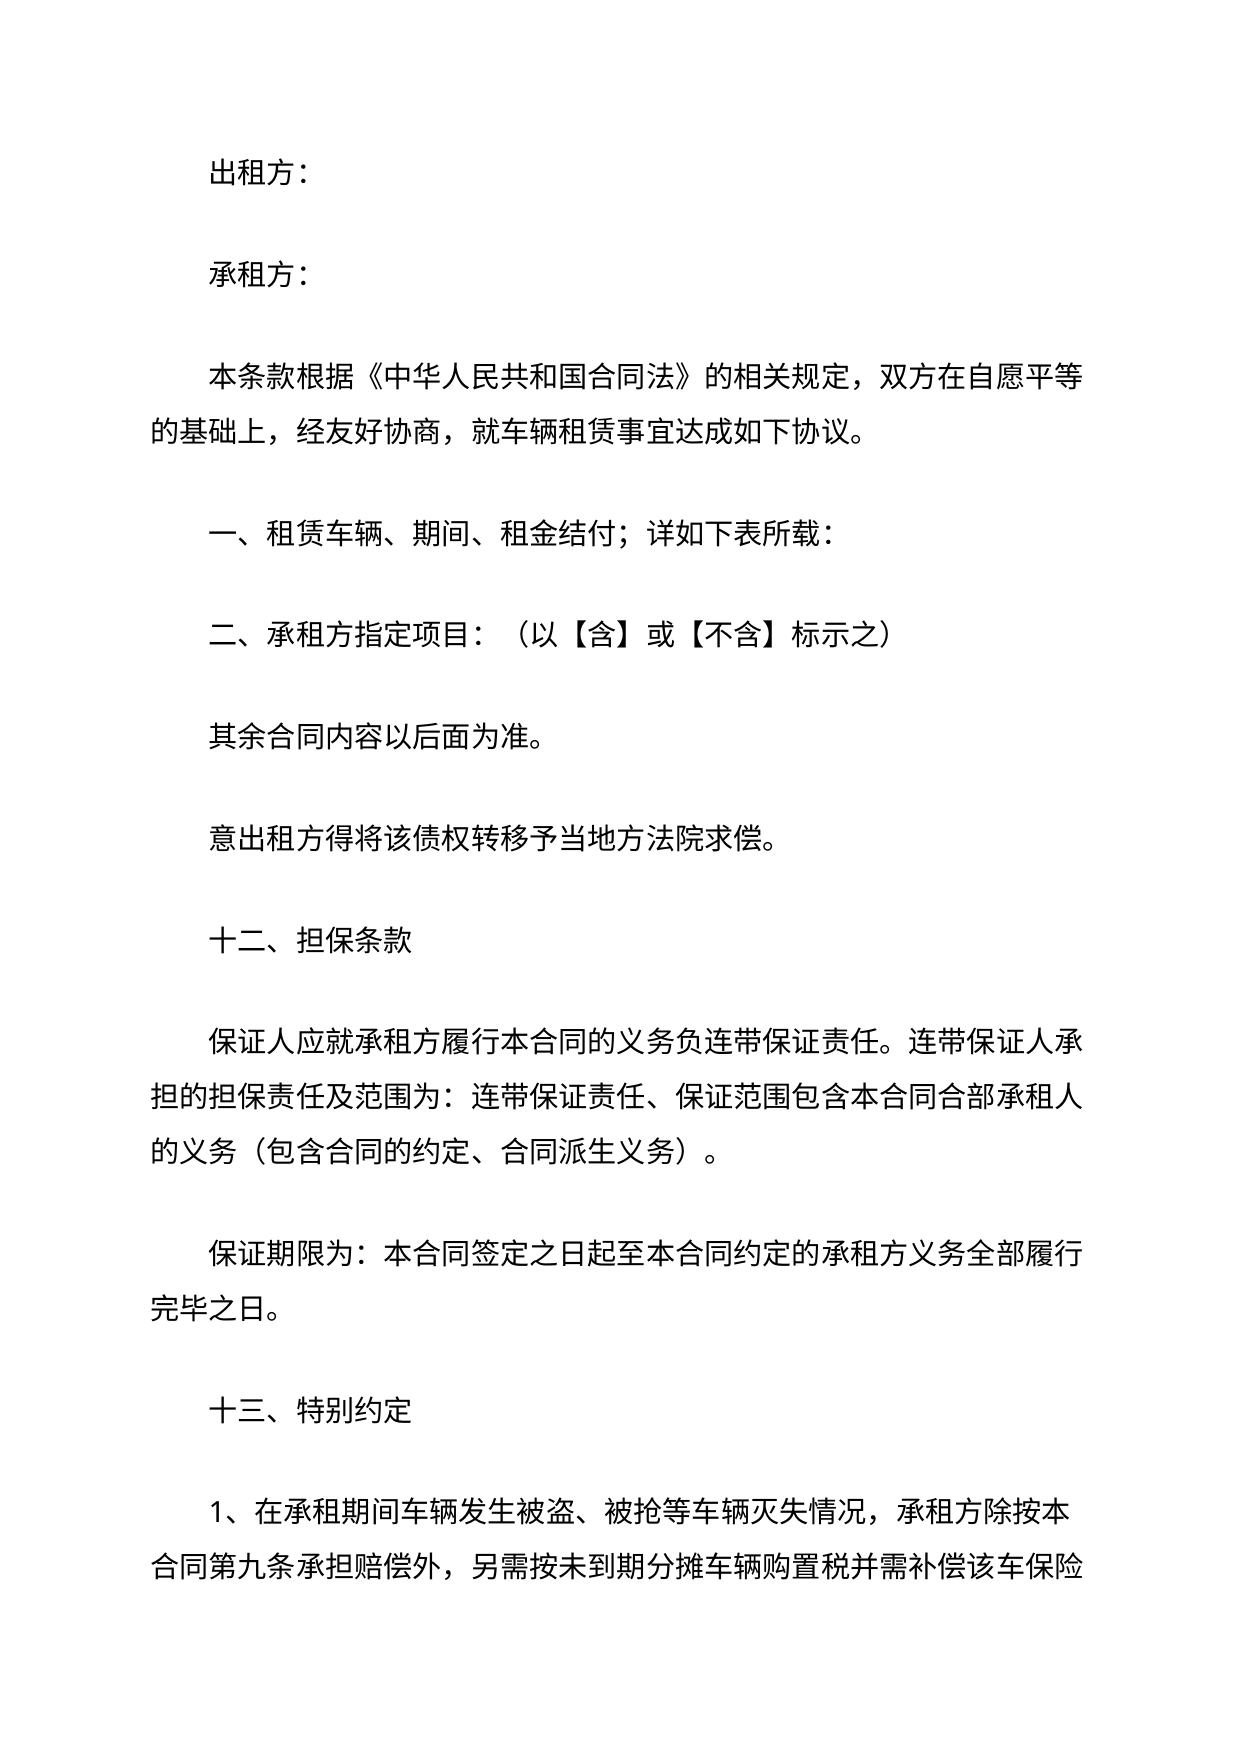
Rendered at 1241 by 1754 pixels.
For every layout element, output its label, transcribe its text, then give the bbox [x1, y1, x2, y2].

text 十二、担保条款 [150, 917, 1090, 959]
text 保证期限为：本合同签定之日起至本合同约定的承租方义务全部履行完毕之日。 [150, 1231, 1090, 1328]
text 其余合同内容以后面为准。 [150, 714, 1090, 756]
text 一、租赁车辆、期间、租金结付；详如下表所载： [150, 510, 1090, 552]
text 意出租方得将该债权转移予当地方法院求偿。 [150, 816, 1090, 858]
text 承租方： [150, 252, 1090, 294]
text 出租方： [150, 150, 1090, 192]
text 十三、特别约定 [150, 1387, 1090, 1429]
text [150, 1489, 1090, 1586]
text 二、承租方指定项目：（以【含】或【不含】标示之） [150, 612, 1090, 654]
text 保证人应就承租方履行本合同的义务负连带保证责任。连带保证人承担的担保责任及范围为：连带保证责任、保证范围包含本合同合部承租人的义务（包含合同的约定、合同派生义务）。 [150, 1019, 1090, 1171]
text 本条款根据《中华人民共和国合同法》的相关规定，双方在自愿平等的基础上，经友好协商，就车辆租赁事宜达成如下协议。 [150, 353, 1090, 451]
